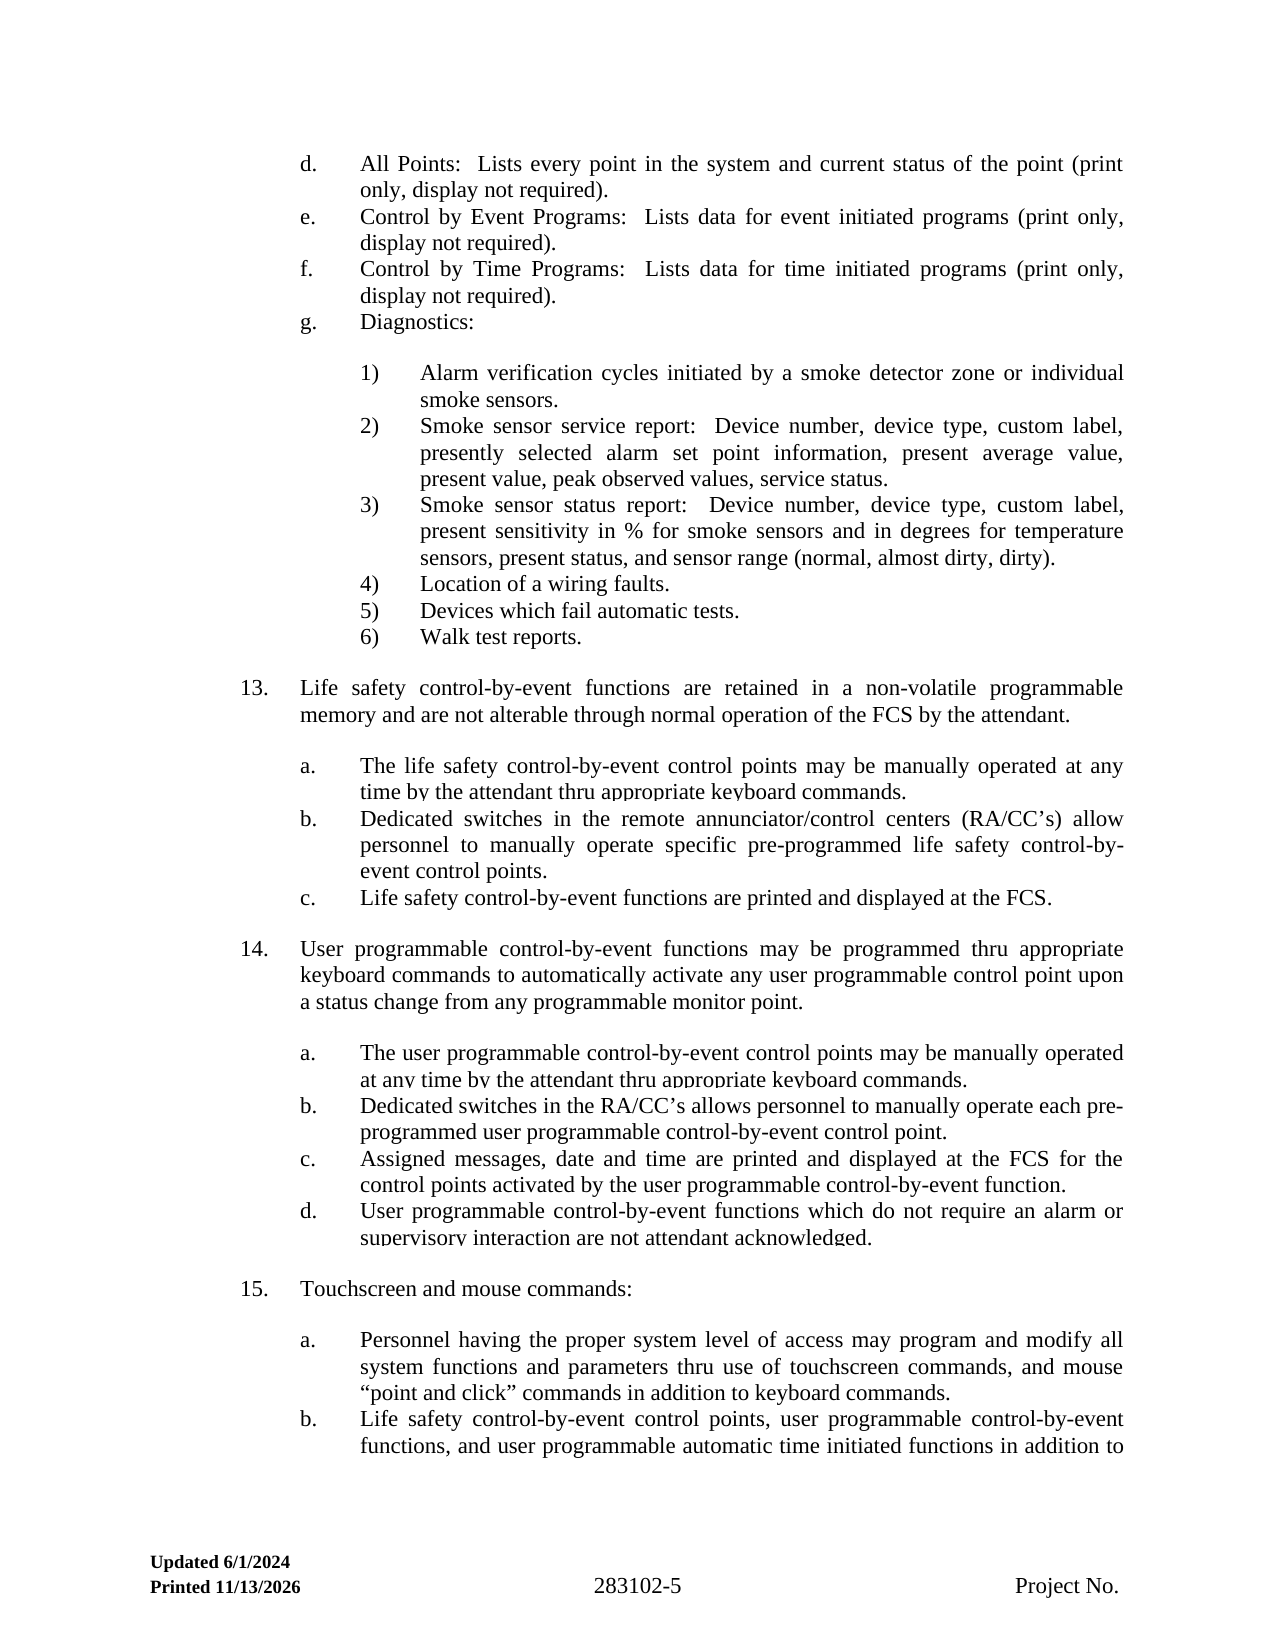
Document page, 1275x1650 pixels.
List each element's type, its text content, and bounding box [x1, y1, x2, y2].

text Life safety control-by-event functions are retained in a non-volatile programmable memory and are not alterable through normal operation of the FCS by the attendant. [240, 674, 1125, 727]
text Assigned messages, date and time are printed and displayed at the FCS for the control points activated by the user programmable control-by-event function. [300, 1145, 1125, 1197]
text Alarm verification cycles initiated by a smoke detector zone or individual smoke sensors. [360, 359, 1125, 412]
text User programmable control-by-event functions may be programmed thru appropriate keyboard commands to automatically activate any user programmable control point upon a status change from any programmable monitor point. [240, 935, 1125, 1014]
text Personnel having the proper system level of access may program and modify all system functions and parameters thru use of touchscreen commands, and mouse “point and click” commands in addition to keyboard commands. [300, 1326, 1125, 1406]
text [300, 1406, 1125, 1458]
text All Points: Lists every point in the system and current status of the point (print only, display not required). [300, 150, 1125, 203]
text Dedicated switches in the remote annunciator/control centers (RA/CC’s) allow personnel to manually operate specific pre-programmed life safety control-by-event control points. [300, 805, 1125, 884]
text Dedicated switches in the RA/CC’s allows personnel to manually operate each pre-programmed user programmable control-by-event control point. [300, 1092, 1125, 1145]
text Smoke sensor service report: Device number, device type, custom label, presently selected alarm set point information, present average value, present value, peak observed values, service status. [360, 412, 1125, 491]
text Location of a wiring faults. [360, 570, 1125, 597]
text Smoke sensor status report: Device number, device type, custom label, present sensitivity in % for smoke sensors and in degrees for temperature sensors, present status, and sensor range (normal, almost dirty, dirty). [360, 491, 1125, 570]
text Walk test reports. [360, 623, 1125, 649]
text Devices which fail automatic tests. [360, 597, 1125, 623]
text Life safety control-by-event functions are printed and displayed at the FCS. [300, 884, 1125, 910]
text Control by Event Programs: Lists data for event initiated programs (print only, display not required). [300, 203, 1125, 255]
text The user programmable control-by-event control points may be manually operated at any time by the attendant thru appropriate keyboard commands. [300, 1039, 1125, 1088]
text Control by Time Programs: Lists data for time initiated programs (print only, display not required). [300, 255, 1125, 308]
text Diagnostics: [300, 308, 1125, 334]
text The life safety control-by-event control points may be manually operated at any time by the attendant thru appropriate keyboard commands. [300, 752, 1125, 801]
text User programmable control-by-event functions which do not require an alarm or supervisory interaction are not attendant acknowledged. [300, 1197, 1125, 1246]
text Touchscreen and mouse commands: [240, 1275, 1125, 1301]
